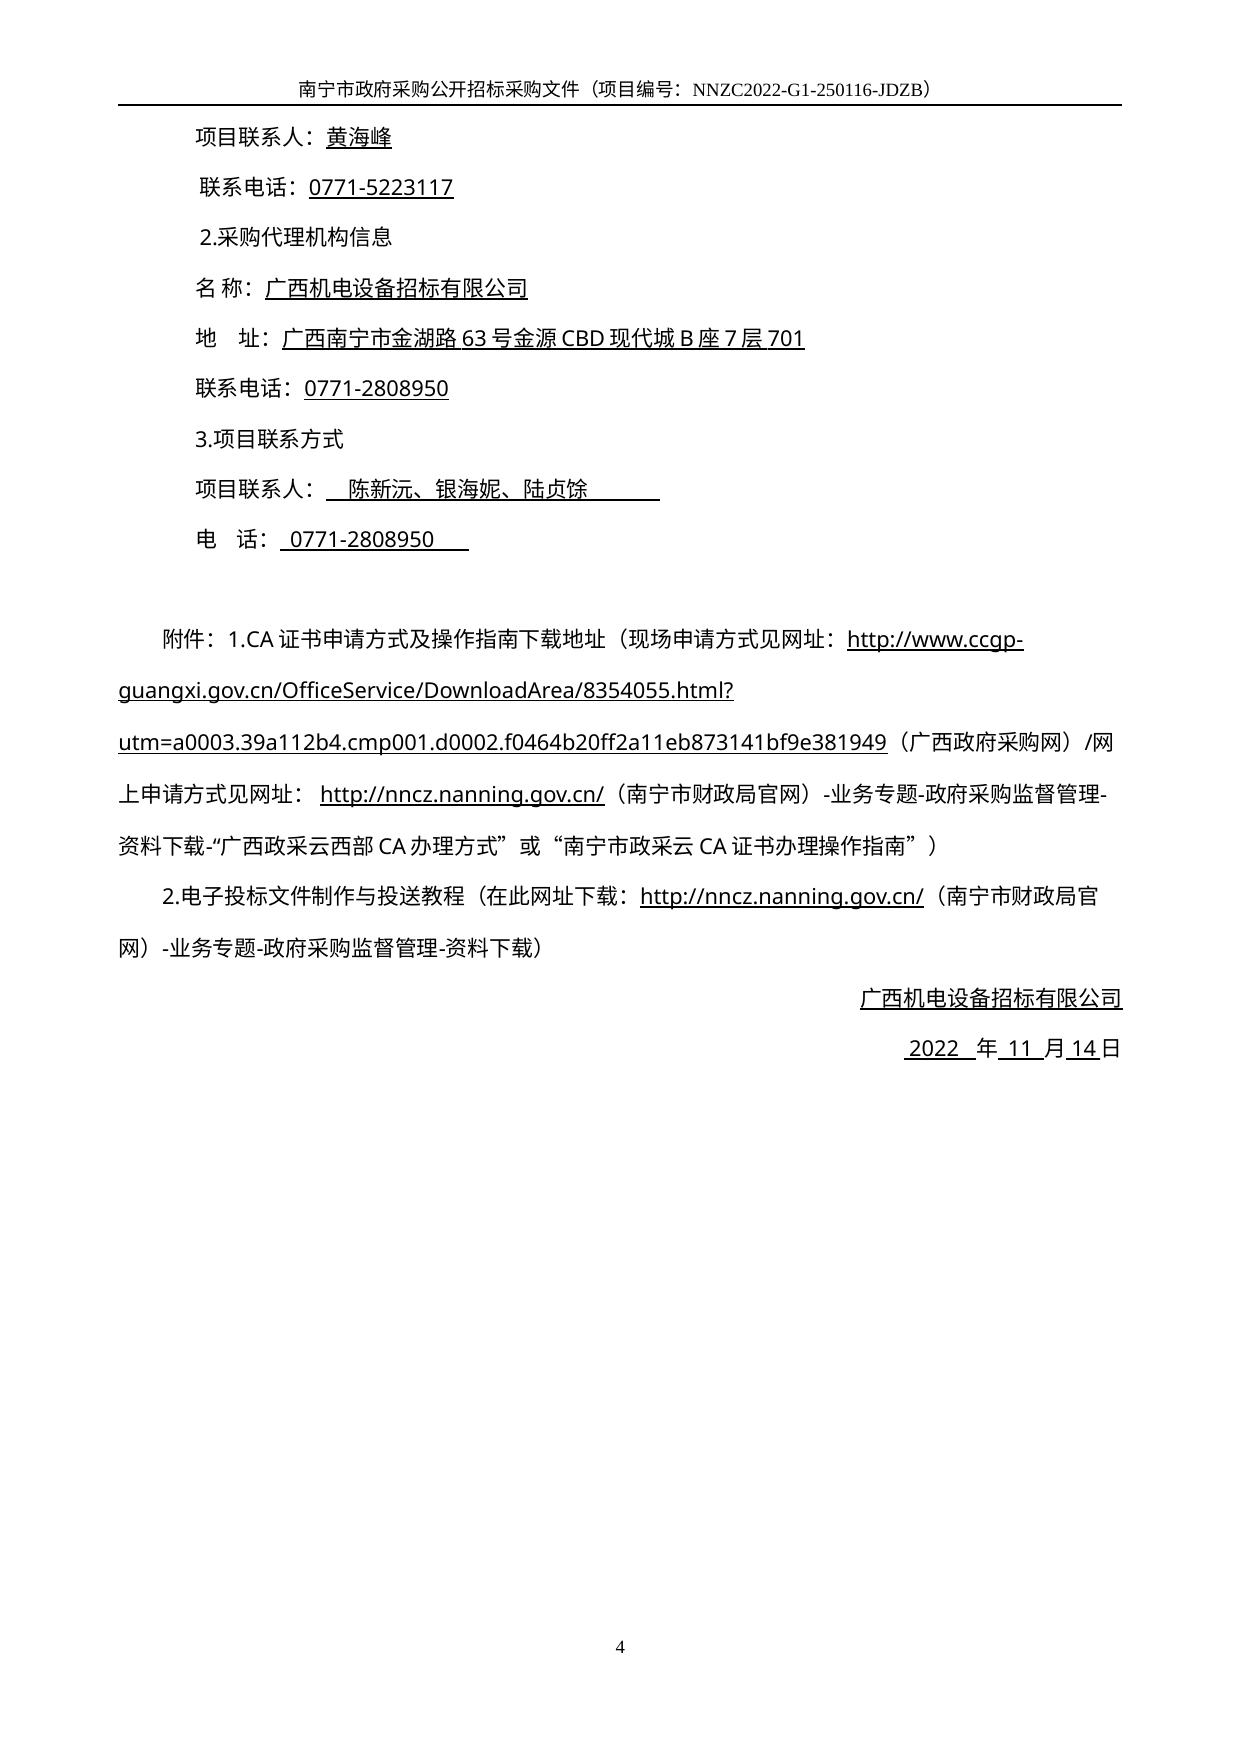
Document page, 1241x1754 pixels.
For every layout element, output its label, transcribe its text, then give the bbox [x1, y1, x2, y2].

text 项目联系人：黄海峰 [118, 118, 1122, 153]
text 联系电话：0771-5223117 [199, 169, 1122, 203]
text 3.项目联系方式 [118, 420, 1122, 455]
text 附件：1.CA证书申请方式及操作指南下载地址（现场申请方式见网址：http://www.ccgp-guangxi.gov.cn/OfficeService/DownloadArea/8354055.html?utm=a0003.39a112b4.cmp001.d0002.f0464b20ff2a11eb873141bf9e381949（广西政府采购网）/网上申请方式见网址： http://nncz.nanning.gov.cn/（南宁市财政局官网）-业务专题-政府采购监督管理-资料下载-“广西政采云西部CA办理方式”或“南宁市政采云CA证书办理操作指南”） [118, 621, 1122, 862]
text 联系电话：0771-2808950 [118, 370, 1122, 404]
text 名 称：广西机电设备招标有限公司 [118, 269, 1122, 304]
text 项目联系人： 陈新沅、银海妮、陆贞馀 [118, 471, 1122, 505]
text 2022 年 11 月 14日 [118, 1030, 1122, 1064]
text 2.采购代理机构信息 [199, 219, 1122, 253]
text 2.电子投标文件制作与投送教程（在此网址下载：http://nncz.nanning.gov.cn/（南宁市财政局官网）-业务专题-政府采购监督管理-资料下载） [118, 878, 1122, 964]
text 电 话： 0771-2808950 [118, 521, 1122, 555]
text 广西机电设备招标有限公司 [118, 979, 1122, 1014]
text 地 址：广西南宁市金湖路63号金源CBD现代城B座7层701 [118, 320, 1122, 354]
